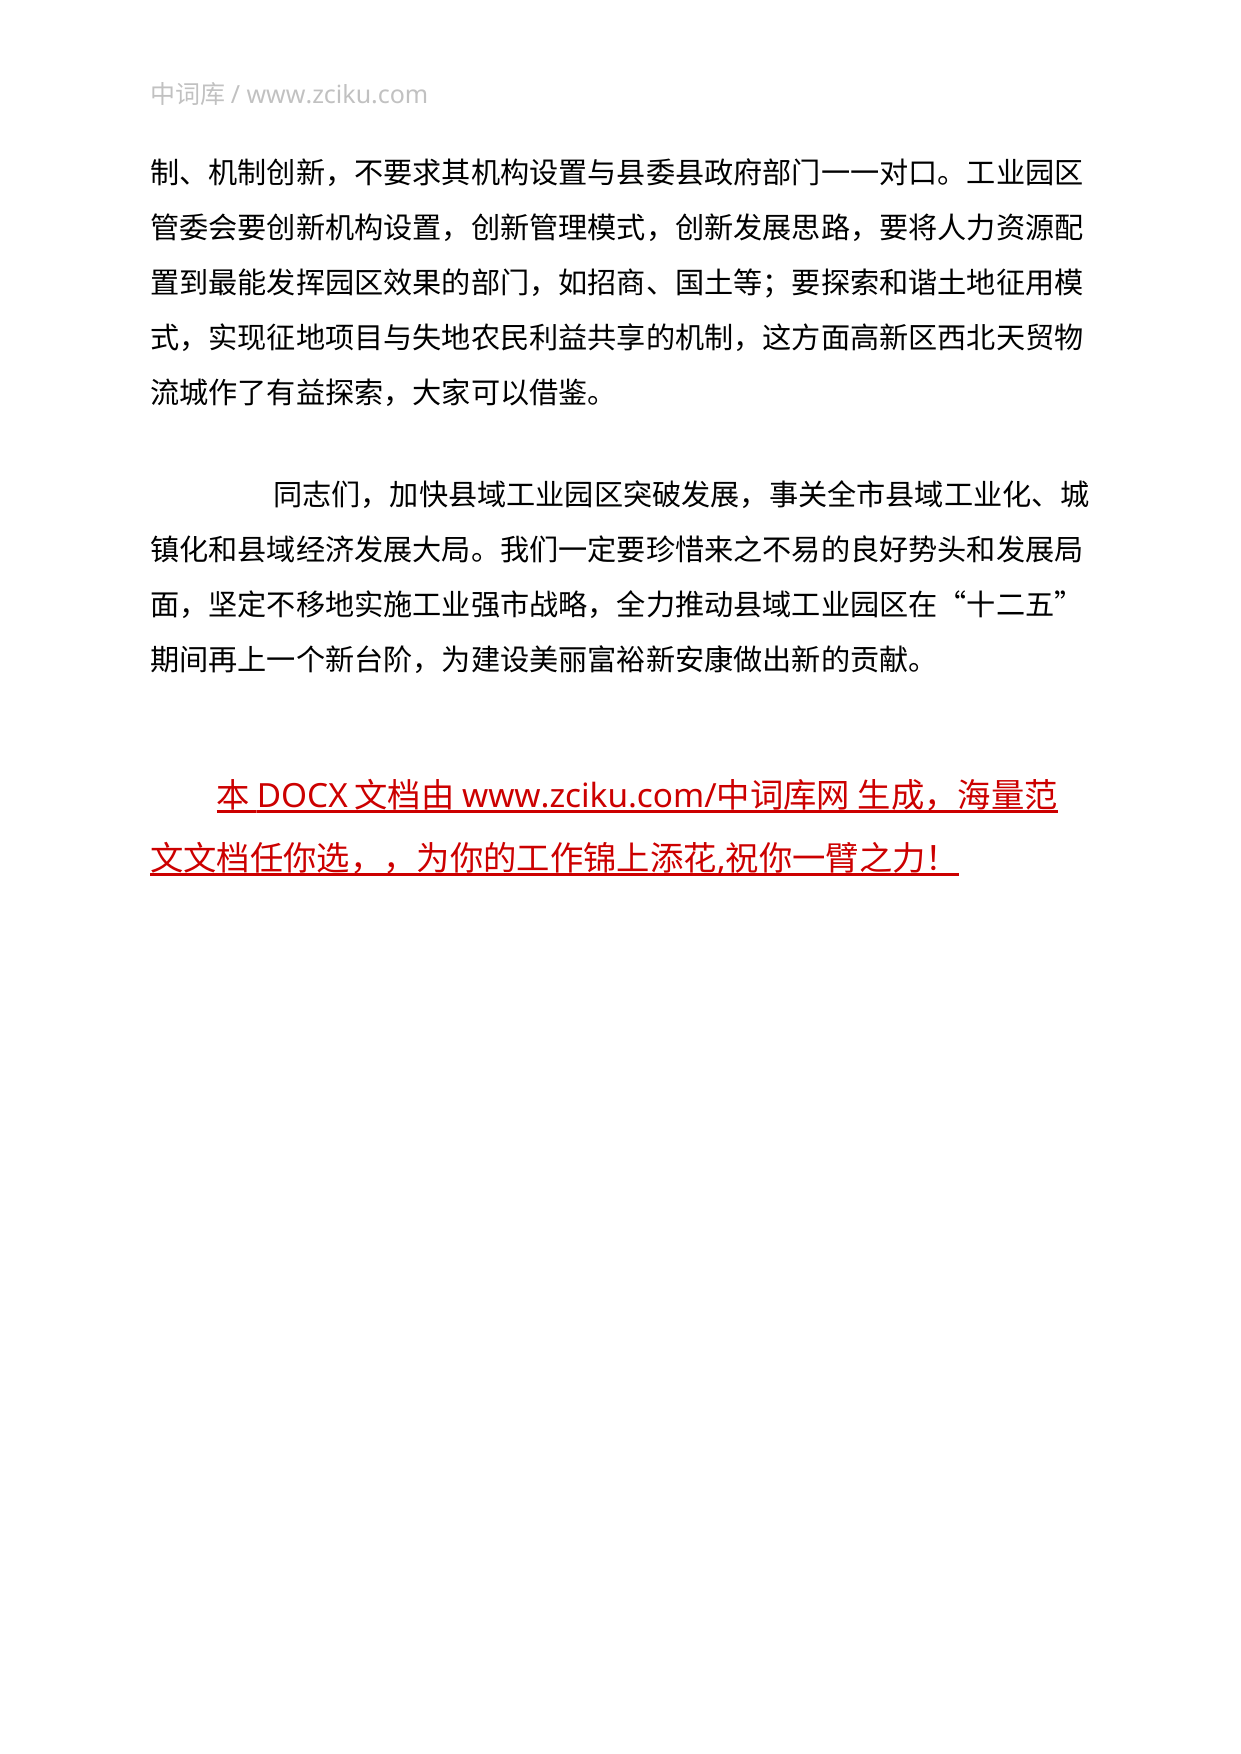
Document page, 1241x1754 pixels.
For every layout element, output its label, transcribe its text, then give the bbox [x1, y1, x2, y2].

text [150, 150, 1090, 412]
text 同志们，加快县域工业园区突破发展，事关全市县域工业化、城镇化和县域经济发展大局。我们一定要珍惜来之不易的良好势头和发展局面，坚定不移地实施工业强市战略，全力推动县域工业园区在“十二五”期间再上一个新台阶，为建设美丽富裕新安康做出新的贡献。 [150, 471, 1090, 678]
text 本DOCX文档由 www.zciku.com/中词库网 生成，海量范文文档任你选，，为你的工作锦上添花,祝你一臂之力！ [150, 769, 1090, 880]
